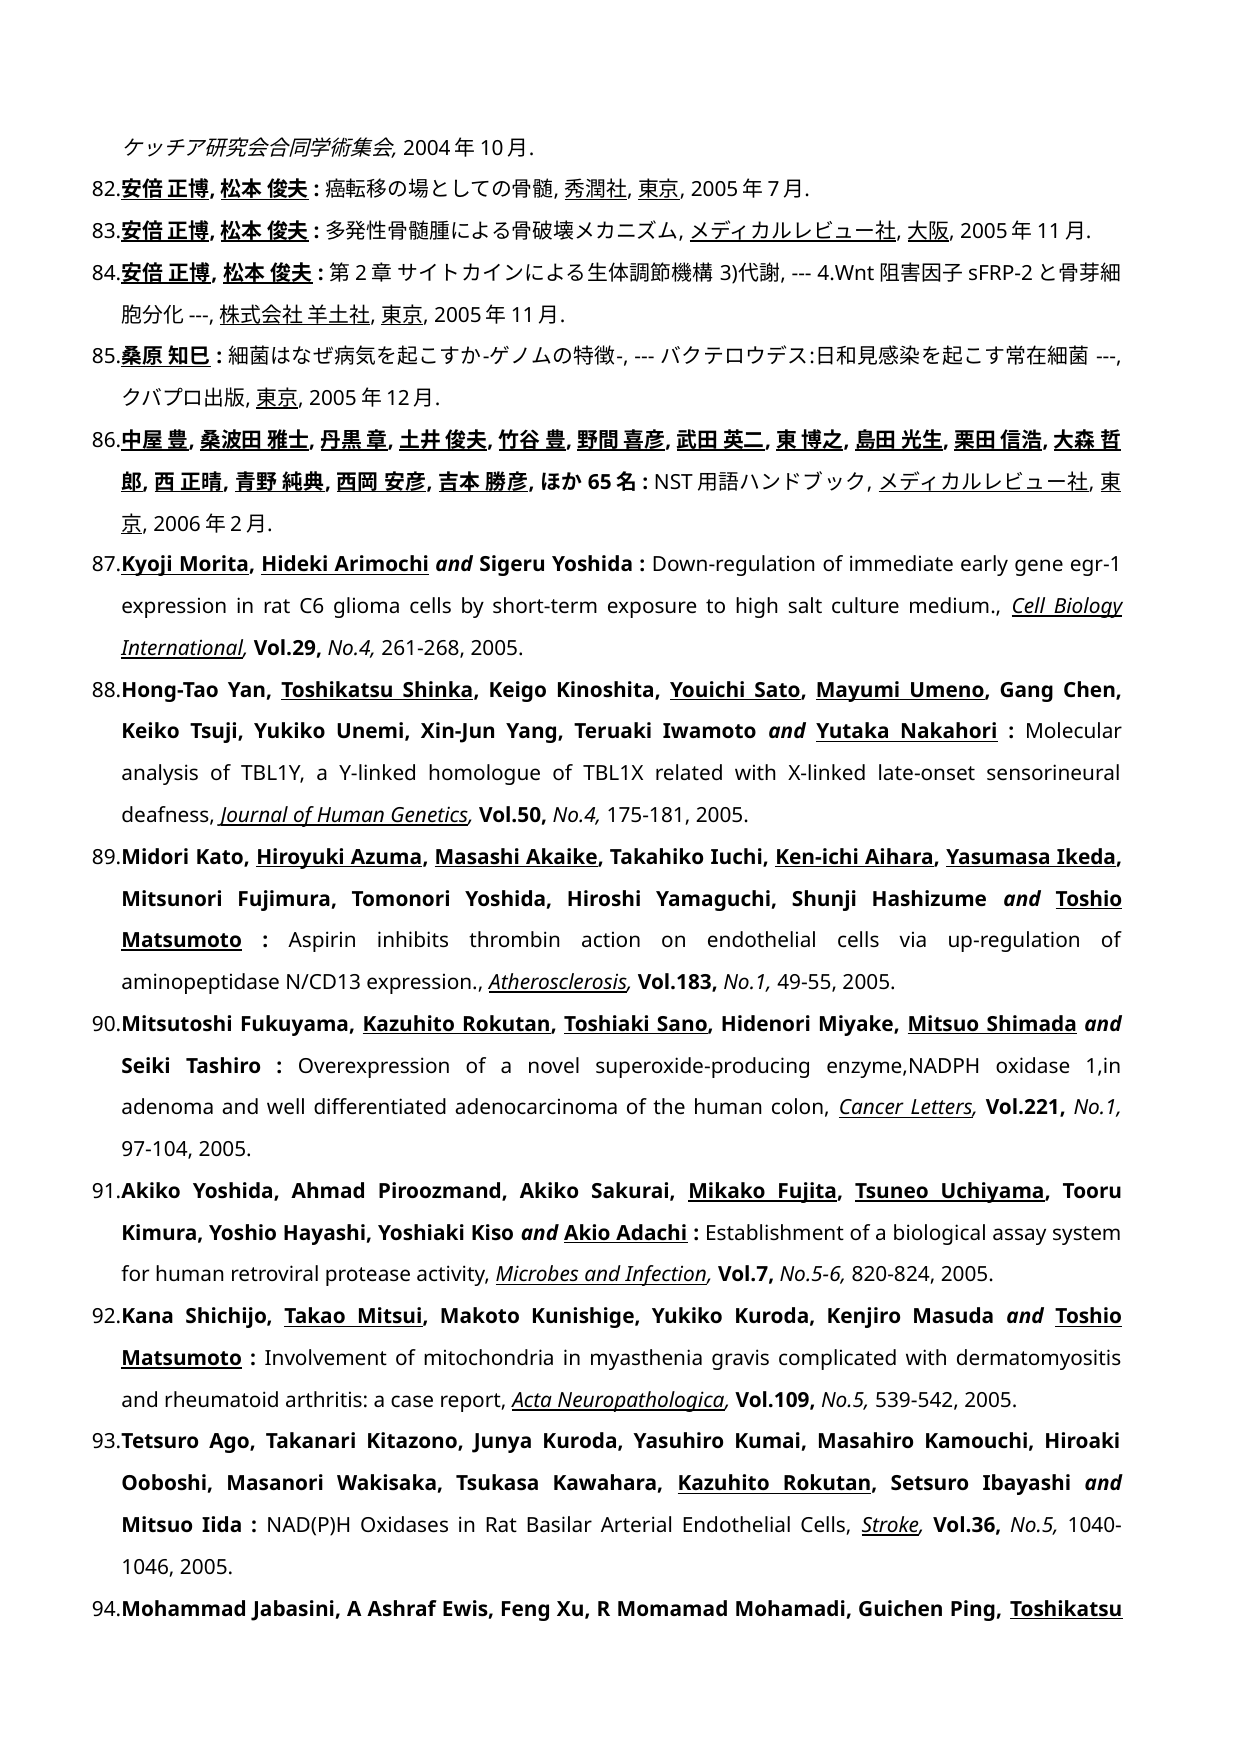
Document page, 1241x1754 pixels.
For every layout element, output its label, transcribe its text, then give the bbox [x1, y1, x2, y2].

list Tetsuro Ago, Takanari Kitazono, Junya Kuroda, Yasuhiro Kumai, Masahiro Kamouchi, Hiroaki Ooboshi, Masanori Wakisaka, Tsukasa Kawahara, Kazuhito Rokutan, Setsuro Ibayashi and Mitsuo Iida : NAD(P)H Oxidases in Rat Basilar Arterial Endothelial Cells, Stroke, Vol.36, No.5, 1040-1046, 2005. [92, 1420, 1122, 1587]
list 安倍 正博, 松本 俊夫 : 第2章 サイトカインによる生体調節機構 3)代謝, --- 4.Wnt阻害因子sFRP-2と骨芽細胞分化 ---, 株式会社 羊土社, 東京, 2005年11月. [92, 250, 1122, 334]
list 桑原 知巳 : 細菌はなぜ病気を起こすか-ゲノムの特徴-, --- バクテロウデス:日和見感染を起こす常在細菌 ---, クバプロ出版, 東京, 2005年12月. [92, 334, 1122, 417]
list 中屋 豊, 桑波田 雅士, 丹黒 章, 土井 俊夫, 竹谷 豊, 野間 喜彦, 武田 英二, 東 博之, 島田 光生, 栗田 信浩, 大森 哲郎, 西 正晴, 青野 純典, 西岡 安彦, 吉本 勝彦, ほか 65名 : NST用語ハンドブック, メディカルレビュー社, 東京, 2006年2月. [92, 417, 1122, 543]
list Hong-Tao Yan, Toshikatsu Shinka, Keigo Kinoshita, Youichi Sato, Mayumi Umeno, Gang Chen, Keiko Tsuji, Yukiko Unemi, Xin-Jun Yang, Teruaki Iwamoto and Yutaka Nakahori : Molecular analysis of TBL1Y, a Y-linked homologue of TBL1X related with X-linked late-onset sensorineural deafness, Journal of Human Genetics, Vol.50, No.4, 175-181, 2005. [92, 668, 1122, 835]
list Kyoji Morita, Hideki Arimochi and Sigeru Yoshida : Down-regulation of immediate early gene egr-1 expression in rat C6 glioma cells by short-term exposure to high salt culture medium., Cell Biology International, Vol.29, No.4, 261-268, 2005. [92, 543, 1122, 668]
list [92, 1587, 1122, 1629]
list 安倍 正博, 松本 俊夫 : 癌転移の場としての骨髄, 秀潤社, 東京, 2005年7月. [92, 167, 1122, 209]
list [92, 125, 1122, 167]
list 安倍 正博, 松本 俊夫 : 多発性骨髄腫による骨破壊メカニズム, メディカルレビュー社, 大阪, 2005年11月. [92, 209, 1122, 250]
list Kana Shichijo, Takao Mitsui, Makoto Kunishige, Yukiko Kuroda, Kenjiro Masuda and Toshio Matsumoto : Involvement of mitochondria in myasthenia gravis complicated with dermatomyositis and rheumatoid arthritis: a case report, Acta Neuropathologica, Vol.109, No.5, 539-542, 2005. [92, 1295, 1122, 1420]
list Akiko Yoshida, Ahmad Piroozmand, Akiko Sakurai, Mikako Fujita, Tsuneo Uchiyama, Tooru Kimura, Yoshio Hayashi, Yoshiaki Kiso and Akio Adachi : Establishment of a biological assay system for human retroviral protease activity, Microbes and Infection, Vol.7, No.5-6, 820-824, 2005. [92, 1169, 1122, 1295]
list Mitsutoshi Fukuyama, Kazuhito Rokutan, Toshiaki Sano, Hidenori Miyake, Mitsuo Shimada and Seiki Tashiro : Overexpression of a novel superoxide-producing enzyme,NADPH oxidase 1,in adenoma and well differentiated adenocarcinoma of the human colon, Cancer Letters, Vol.221, No.1, 97-104, 2005. [92, 1002, 1122, 1169]
list Midori Kato, Hiroyuki Azuma, Masashi Akaike, Takahiko Iuchi, Ken-ichi Aihara, Yasumasa Ikeda, Mitsunori Fujimura, Tomonori Yoshida, Hiroshi Yamaguchi, Shunji Hashizume and Toshio Matsumoto : Aspirin inhibits thrombin action on endothelial cells via up-regulation of aminopeptidase N/CD13 expression., Atherosclerosis, Vol.183, No.1, 49-55, 2005. [92, 835, 1122, 1002]
